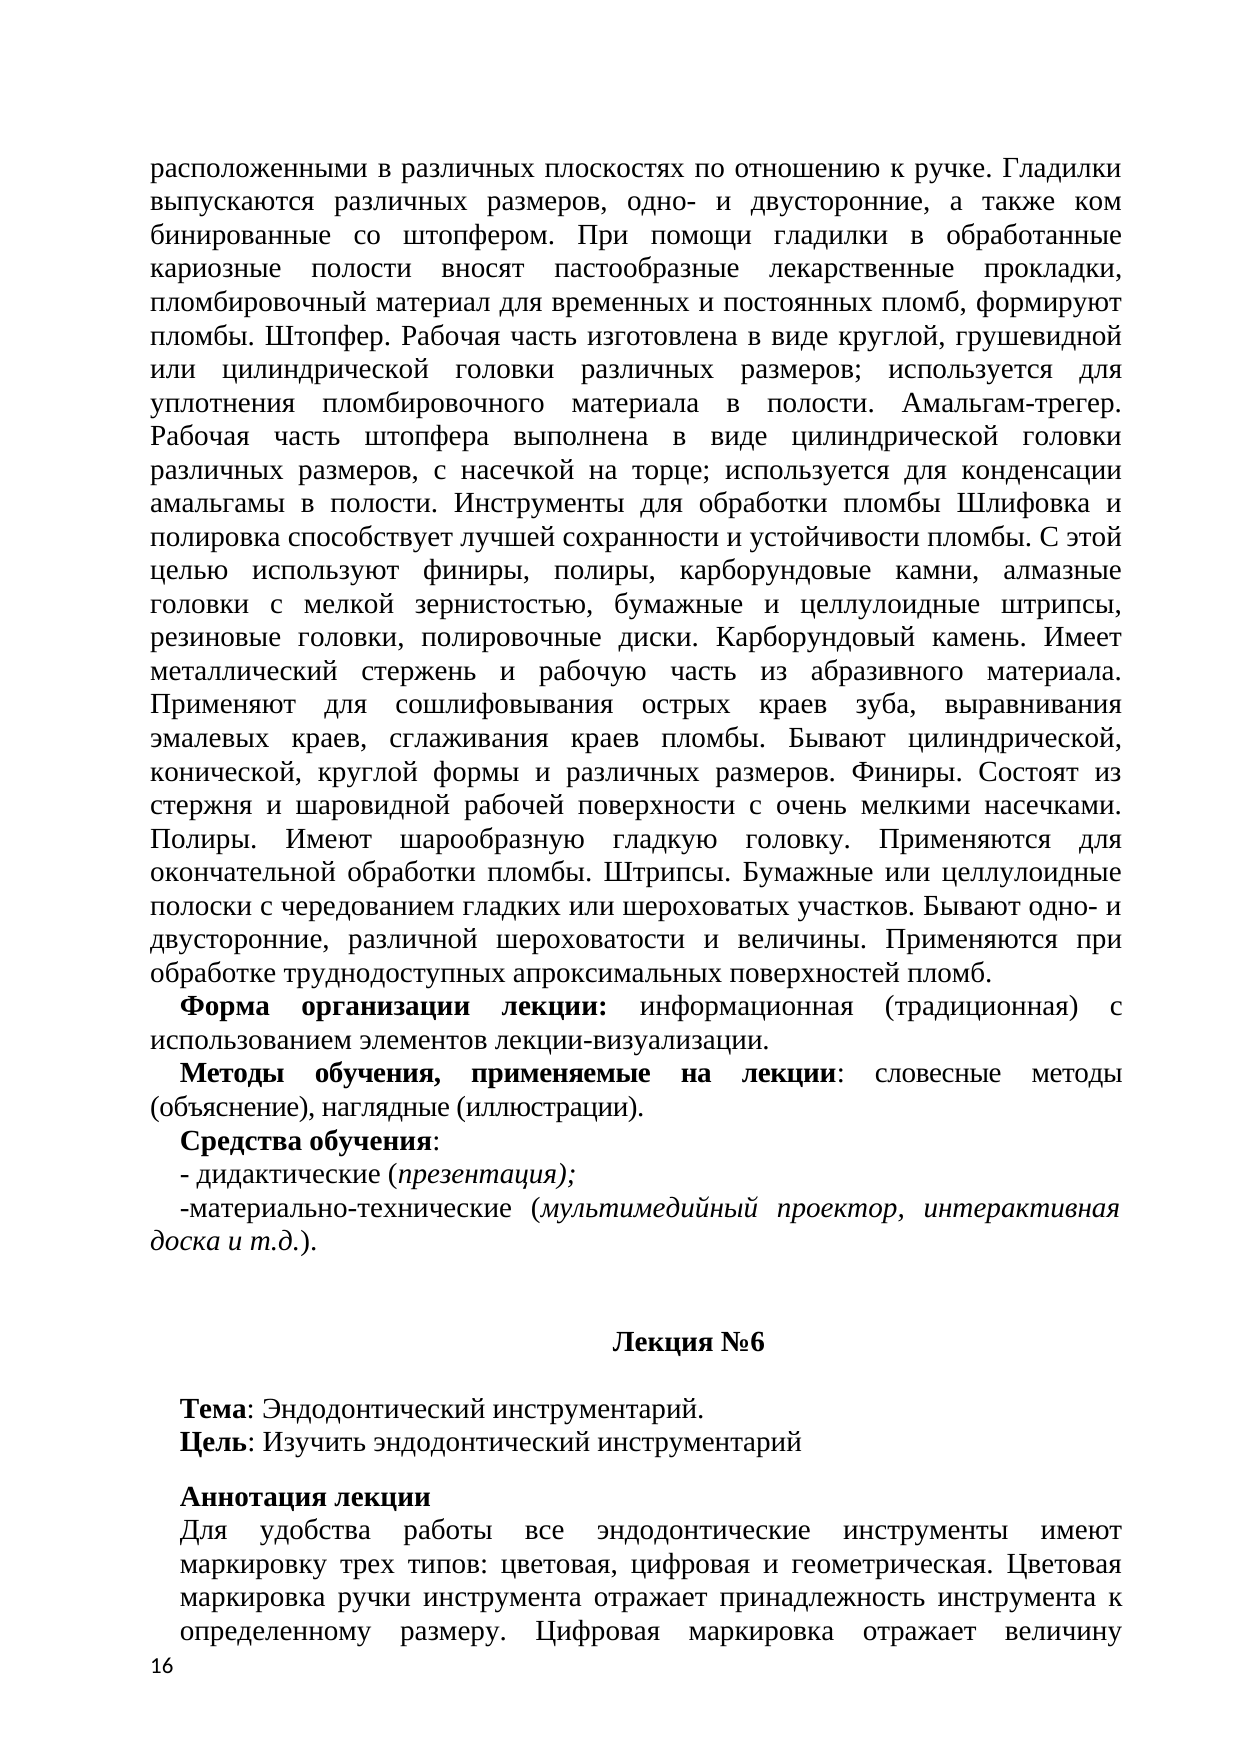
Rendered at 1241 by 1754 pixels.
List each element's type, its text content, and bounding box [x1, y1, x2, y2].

text -материально-технические (мультимедийный проектор, интерактивная доска и т.д.). [150, 1190, 1123, 1257]
list Тема: Эндодонтический инструментарий. [179, 1391, 1123, 1424]
text Методы обучения, применяемые на лекции: словесные методы (объяснение), наглядные (иллюстрации). [150, 1056, 1123, 1123]
list Цель: Изучить эндодонтический инструментарий [179, 1424, 1123, 1458]
text Средства обучения: [150, 1123, 1123, 1156]
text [150, 150, 1123, 988]
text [179, 1512, 1123, 1647]
text Аннотация лекции [179, 1479, 1123, 1512]
text - дидактические (презентация); [150, 1156, 1123, 1190]
list Лекция №6 [225, 1324, 1123, 1357]
text Форма организации лекции: информационная (традиционная) с использованием элементов лекции-визуализации. [150, 988, 1123, 1056]
